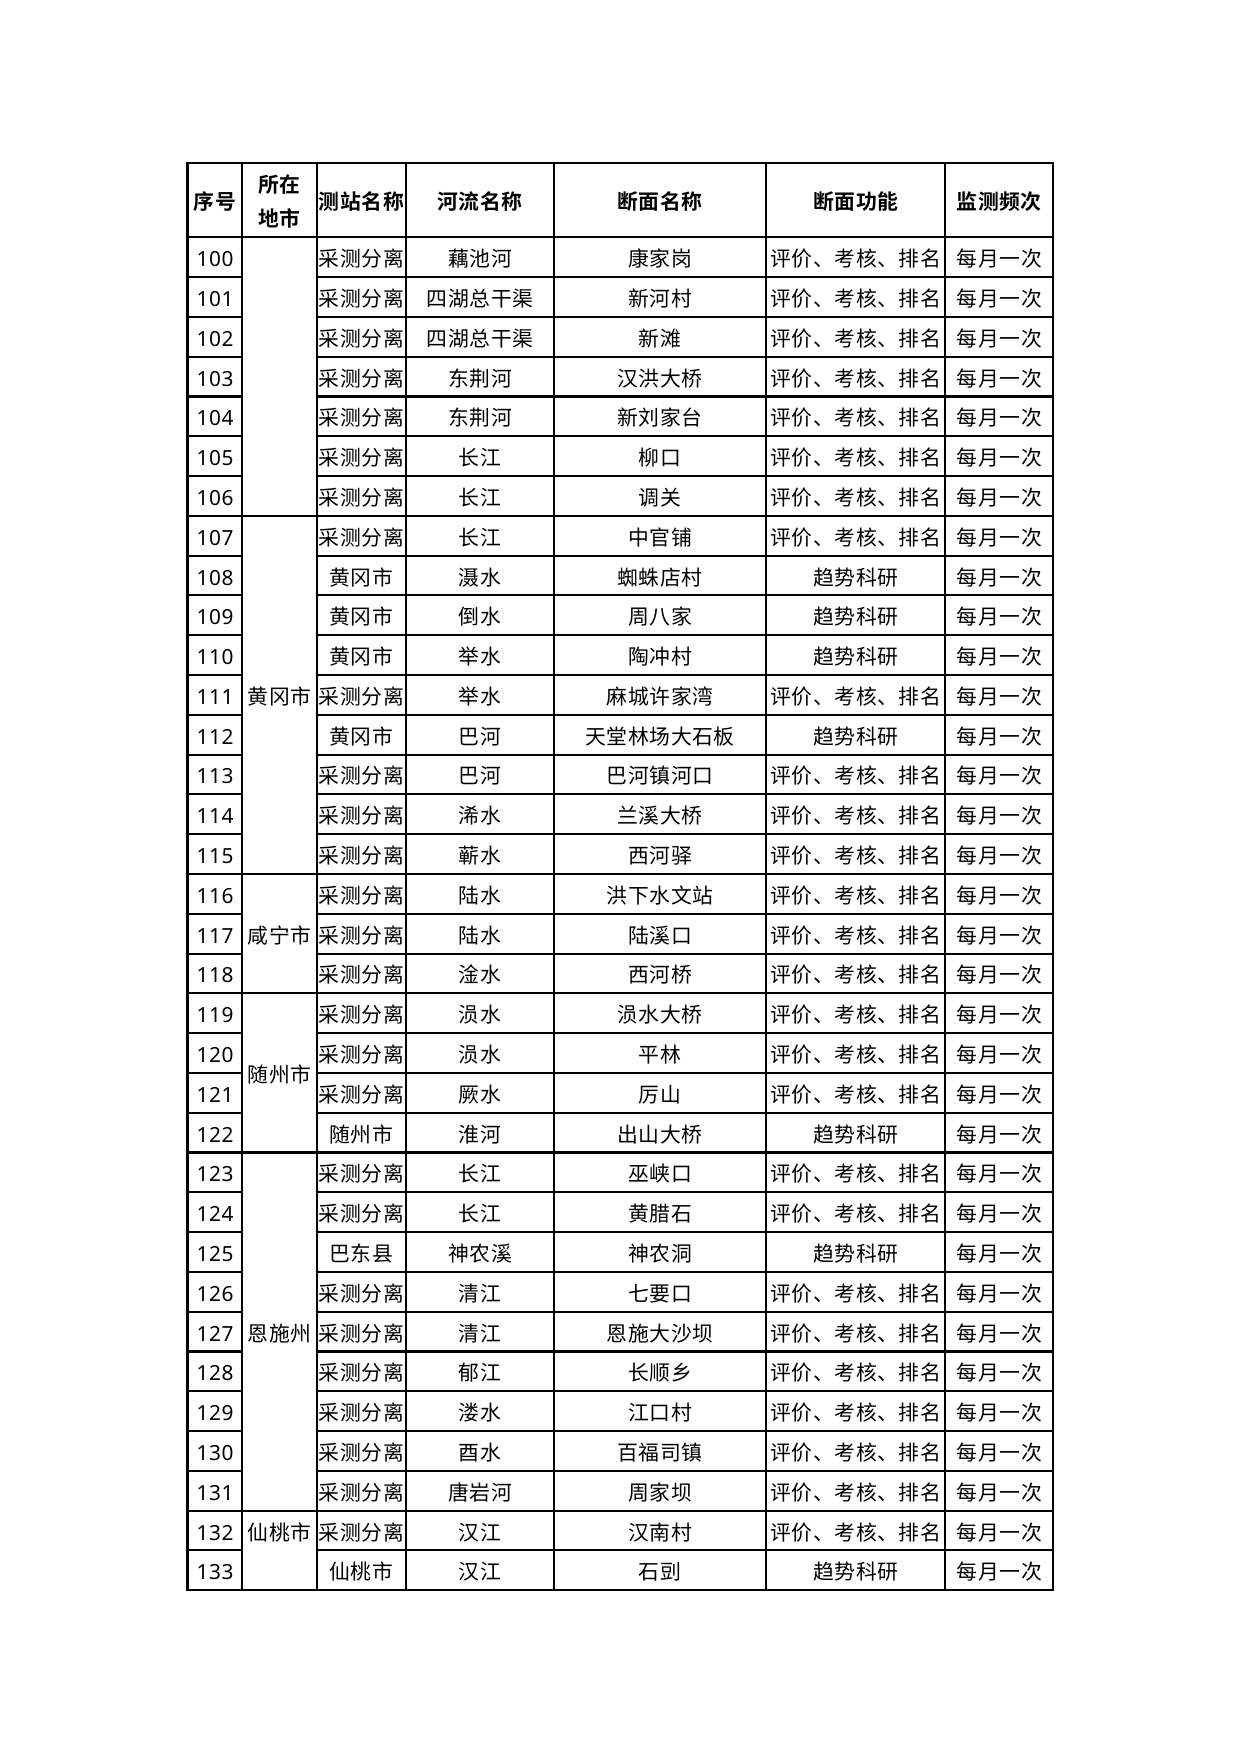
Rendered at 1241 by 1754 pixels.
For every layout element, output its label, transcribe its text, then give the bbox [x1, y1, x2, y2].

table_cell 采测分离 [318, 1353, 405, 1390]
table_cell 黄冈市 [318, 716, 405, 753]
table_cell 采测分离 [318, 1432, 405, 1470]
table_cell 每月一次 [946, 1432, 1052, 1470]
table_cell 蜘蛛店村 [555, 557, 765, 594]
table_cell 洪下水文站 [555, 875, 765, 913]
table_cell 113 [189, 756, 241, 793]
table_cell 112 [189, 716, 241, 753]
table_cell 101 [189, 278, 241, 316]
table_cell 长江 [407, 517, 553, 554]
table_cell 每月一次 [946, 1472, 1052, 1509]
table_cell 118 [189, 955, 241, 992]
table_cell 陶冲村 [555, 636, 765, 674]
table_cell 采测分离 [318, 1154, 405, 1191]
table_cell 每月一次 [946, 477, 1052, 515]
table_cell 淦水 [407, 955, 553, 992]
table_cell 评价、考核、排名 [767, 955, 944, 992]
table_cell 黄冈市 [318, 557, 405, 594]
table_cell 采测分离 [318, 1273, 405, 1311]
table_cell 104 [189, 398, 241, 435]
table_cell 评价、考核、排名 [767, 835, 944, 873]
table_cell 巫峡口 [555, 1154, 765, 1191]
table_cell 巴河 [407, 756, 553, 793]
table_cell 127 [189, 1313, 241, 1350]
table_cell 仙桃市 [243, 1512, 316, 1589]
table_cell 每月一次 [946, 318, 1052, 356]
table_cell 周家坝 [555, 1472, 765, 1509]
table_cell 每月一次 [946, 835, 1052, 873]
table_cell 汉江 [407, 1551, 553, 1589]
table_cell 采测分离 [318, 994, 405, 1032]
table_cell 每月一次 [946, 1233, 1052, 1271]
table_cell 调关 [555, 477, 765, 515]
table_cell 评价、考核、排名 [767, 1034, 944, 1072]
table_cell 新滩 [555, 318, 765, 356]
table_cell 采测分离 [318, 875, 405, 913]
table_cell 黄冈市 [243, 517, 316, 873]
table_cell 每月一次 [946, 1034, 1052, 1072]
table_cell 每月一次 [946, 994, 1052, 1032]
table_cell 康家岗 [555, 238, 765, 276]
table_cell 涢水 [407, 1034, 553, 1072]
table_cell 新河村 [555, 278, 765, 316]
table_cell 评价、考核、排名 [767, 437, 944, 475]
table_cell 巴河 [407, 716, 553, 753]
table_cell 每月一次 [946, 278, 1052, 316]
table_cell 恩施州 [243, 1154, 316, 1509]
table_cell 兰溪大桥 [555, 795, 765, 833]
table_cell 趋势科研 [767, 636, 944, 674]
table_cell 采测分离 [318, 1392, 405, 1430]
table_cell 采测分离 [318, 517, 405, 554]
table_cell 评价、考核、排名 [767, 1512, 944, 1549]
table_cell 四湖总干渠 [407, 318, 553, 356]
table_cell 百福司镇 [555, 1432, 765, 1470]
table_cell 黄冈市 [318, 636, 405, 674]
table_cell 长江 [407, 1193, 553, 1231]
table_cell 每月一次 [946, 1074, 1052, 1112]
table_cell 神农溪 [407, 1233, 553, 1271]
table_cell 石剅 [555, 1551, 765, 1589]
table_cell 淮河 [407, 1114, 553, 1151]
table_cell 评价、考核、排名 [767, 676, 944, 714]
table_cell 趋势科研 [767, 1551, 944, 1589]
table_cell 每月一次 [946, 238, 1052, 276]
table_cell 每月一次 [946, 716, 1052, 753]
table_cell 趋势科研 [767, 1233, 944, 1271]
table_cell 中官铺 [555, 517, 765, 554]
table_cell 每月一次 [946, 437, 1052, 475]
table_cell 平林 [555, 1034, 765, 1072]
table_cell 浠水 [407, 795, 553, 833]
table_cell 每月一次 [946, 596, 1052, 634]
table_cell 121 [189, 1074, 241, 1112]
table_cell 评价、考核、排名 [767, 915, 944, 952]
table_cell 西河桥 [555, 955, 765, 992]
table_header 河流名称 [407, 164, 553, 236]
table_cell 123 [189, 1154, 241, 1191]
table_cell 108 [189, 557, 241, 594]
table_cell 清江 [407, 1313, 553, 1350]
table_cell 评价、考核、排名 [767, 278, 944, 316]
table_cell 采测分离 [318, 1193, 405, 1231]
table_cell 122 [189, 1114, 241, 1151]
table_cell 巴河镇河口 [555, 756, 765, 793]
table_cell 麻城许家湾 [555, 676, 765, 714]
table_cell 109 [189, 596, 241, 634]
table_cell 评价、考核、排名 [767, 1273, 944, 1311]
table_cell 采测分离 [318, 955, 405, 992]
table_cell 仙桃市 [318, 1551, 405, 1589]
table_cell 采测分离 [318, 238, 405, 276]
table_cell 评价、考核、排名 [767, 1472, 944, 1509]
table_cell 107 [189, 517, 241, 554]
table_header 所在 地市 [243, 164, 316, 236]
table_cell 每月一次 [946, 1392, 1052, 1430]
table_cell 每月一次 [946, 1512, 1052, 1549]
table_cell 评价、考核、排名 [767, 1193, 944, 1231]
table_cell 厉山 [555, 1074, 765, 1112]
table_cell 130 [189, 1432, 241, 1470]
table_cell 103 [189, 358, 241, 395]
table_cell 每月一次 [946, 1273, 1052, 1311]
table_cell 举水 [407, 676, 553, 714]
table_cell 趋势科研 [767, 1114, 944, 1151]
table_cell 评价、考核、排名 [767, 398, 944, 435]
table_cell 采测分离 [318, 1512, 405, 1549]
table_cell 黄冈市 [318, 596, 405, 634]
table_cell 采测分离 [318, 676, 405, 714]
table_cell 藕池河 [407, 238, 553, 276]
table_cell 每月一次 [946, 1551, 1052, 1589]
table_cell 评价、考核、排名 [767, 1154, 944, 1191]
table_cell 128 [189, 1353, 241, 1390]
table_cell 评价、考核、排名 [767, 1392, 944, 1430]
table_cell 每月一次 [946, 1154, 1052, 1191]
table_cell 采测分离 [318, 1472, 405, 1509]
table_cell 采测分离 [318, 1313, 405, 1350]
table_header 测站名称 [318, 164, 405, 236]
table_cell 105 [189, 437, 241, 475]
table_cell 评价、考核、排名 [767, 358, 944, 395]
table_header 断面功能 [767, 164, 944, 236]
table_cell 每月一次 [946, 1193, 1052, 1231]
table_cell 天堂林场大石板 [555, 716, 765, 753]
table_cell 长顺乡 [555, 1353, 765, 1390]
table_cell 每月一次 [946, 398, 1052, 435]
table_cell 采测分离 [318, 318, 405, 356]
table_cell 巴东县 [318, 1233, 405, 1271]
table_cell 每月一次 [946, 795, 1052, 833]
table_cell 采测分离 [318, 398, 405, 435]
table_cell 江口村 [555, 1392, 765, 1430]
table_cell 清江 [407, 1273, 553, 1311]
table_cell 长江 [407, 437, 553, 475]
table_cell 132 [189, 1512, 241, 1549]
table_cell 每月一次 [946, 517, 1052, 554]
table_cell 每月一次 [946, 1313, 1052, 1350]
table_cell 129 [189, 1392, 241, 1430]
table_cell 采测分离 [318, 278, 405, 316]
table_cell 111 [189, 676, 241, 714]
table_cell 采测分离 [318, 795, 405, 833]
table_cell 汉洪大桥 [555, 358, 765, 395]
table_cell 每月一次 [946, 955, 1052, 992]
table_cell 117 [189, 915, 241, 952]
table_cell 评价、考核、排名 [767, 318, 944, 356]
table_cell 每月一次 [946, 358, 1052, 395]
table_cell 咸宁市 [243, 875, 316, 992]
table_cell 涢水大桥 [555, 994, 765, 1032]
table_cell 趋势科研 [767, 557, 944, 594]
table_cell 东荆河 [407, 358, 553, 395]
table_cell 评价、考核、排名 [767, 477, 944, 515]
table_cell 采测分离 [318, 1074, 405, 1112]
table_cell 长江 [407, 1154, 553, 1191]
table_cell 评价、考核、排名 [767, 875, 944, 913]
table_cell 采测分离 [318, 1034, 405, 1072]
table_cell 110 [189, 636, 241, 674]
table_cell 举水 [407, 636, 553, 674]
table_cell 评价、考核、排名 [767, 1313, 944, 1350]
table_cell 采测分离 [318, 437, 405, 475]
table_cell 新刘家台 [555, 398, 765, 435]
table_cell 评价、考核、排名 [767, 1074, 944, 1112]
table_cell 趋势科研 [767, 716, 944, 753]
table_cell 四湖总干渠 [407, 278, 553, 316]
table_cell 评价、考核、排名 [767, 795, 944, 833]
table_cell 每月一次 [946, 1353, 1052, 1390]
table_cell 陆水 [407, 875, 553, 913]
table_cell 出山大桥 [555, 1114, 765, 1151]
table_cell 评价、考核、排名 [767, 1353, 944, 1390]
table_cell 长江 [407, 477, 553, 515]
table_cell 133 [189, 1551, 241, 1589]
table_cell 116 [189, 875, 241, 913]
table_cell 蕲水 [407, 835, 553, 873]
table_cell 西河驿 [555, 835, 765, 873]
table_cell 评价、考核、排名 [767, 517, 944, 554]
table_cell 东荆河 [407, 398, 553, 435]
table_cell 神农洞 [555, 1233, 765, 1271]
table_cell 102 [189, 318, 241, 356]
table_cell 125 [189, 1233, 241, 1271]
table_cell 126 [189, 1273, 241, 1311]
table_cell 119 [189, 994, 241, 1032]
table_cell 陆溪口 [555, 915, 765, 952]
table_cell 每月一次 [946, 915, 1052, 952]
table_cell 汉江 [407, 1512, 553, 1549]
table_cell 随州市 [243, 994, 316, 1151]
table_cell 酉水 [407, 1432, 553, 1470]
table_cell 溇水 [407, 1392, 553, 1430]
table_header 序号 [189, 164, 241, 236]
table_cell 115 [189, 835, 241, 873]
table_cell 郁江 [407, 1353, 553, 1390]
table_cell 趋势科研 [767, 596, 944, 634]
table_cell 100 [189, 238, 241, 276]
table_cell 周八家 [555, 596, 765, 634]
table_cell 陆水 [407, 915, 553, 952]
table_cell 涢水 [407, 994, 553, 1032]
table_cell 黄腊石 [555, 1193, 765, 1231]
table_cell 倒水 [407, 596, 553, 634]
table_header 断面名称 [555, 164, 765, 236]
table_cell 厥水 [407, 1074, 553, 1112]
table_header 监测频次 [946, 164, 1052, 236]
table_cell 每月一次 [946, 557, 1052, 594]
table_cell 每月一次 [946, 875, 1052, 913]
table_cell 131 [189, 1472, 241, 1509]
table_cell 恩施大沙坝 [555, 1313, 765, 1350]
table_cell 评价、考核、排名 [767, 1432, 944, 1470]
table_cell 124 [189, 1193, 241, 1231]
table_cell 每月一次 [946, 756, 1052, 793]
table_cell 评价、考核、排名 [767, 994, 944, 1032]
table_cell 每月一次 [946, 1114, 1052, 1151]
table_cell 采测分离 [318, 756, 405, 793]
table_cell 120 [189, 1034, 241, 1072]
table_cell 采测分离 [318, 477, 405, 515]
table_cell 每月一次 [946, 636, 1052, 674]
table_cell 滠水 [407, 557, 553, 594]
table_cell 评价、考核、排名 [767, 756, 944, 793]
table_cell 汉南村 [555, 1512, 765, 1549]
table_cell 柳口 [555, 437, 765, 475]
table_cell 评价、考核、排名 [767, 238, 944, 276]
table_cell 随州市 [318, 1114, 405, 1151]
table_cell 七要口 [555, 1273, 765, 1311]
table_cell 采测分离 [318, 915, 405, 952]
table_cell 106 [189, 477, 241, 515]
table_cell 唐岩河 [407, 1472, 553, 1509]
table_cell 114 [189, 795, 241, 833]
table_cell 采测分离 [318, 835, 405, 873]
table_cell 采测分离 [318, 358, 405, 395]
table_cell 每月一次 [946, 676, 1052, 714]
